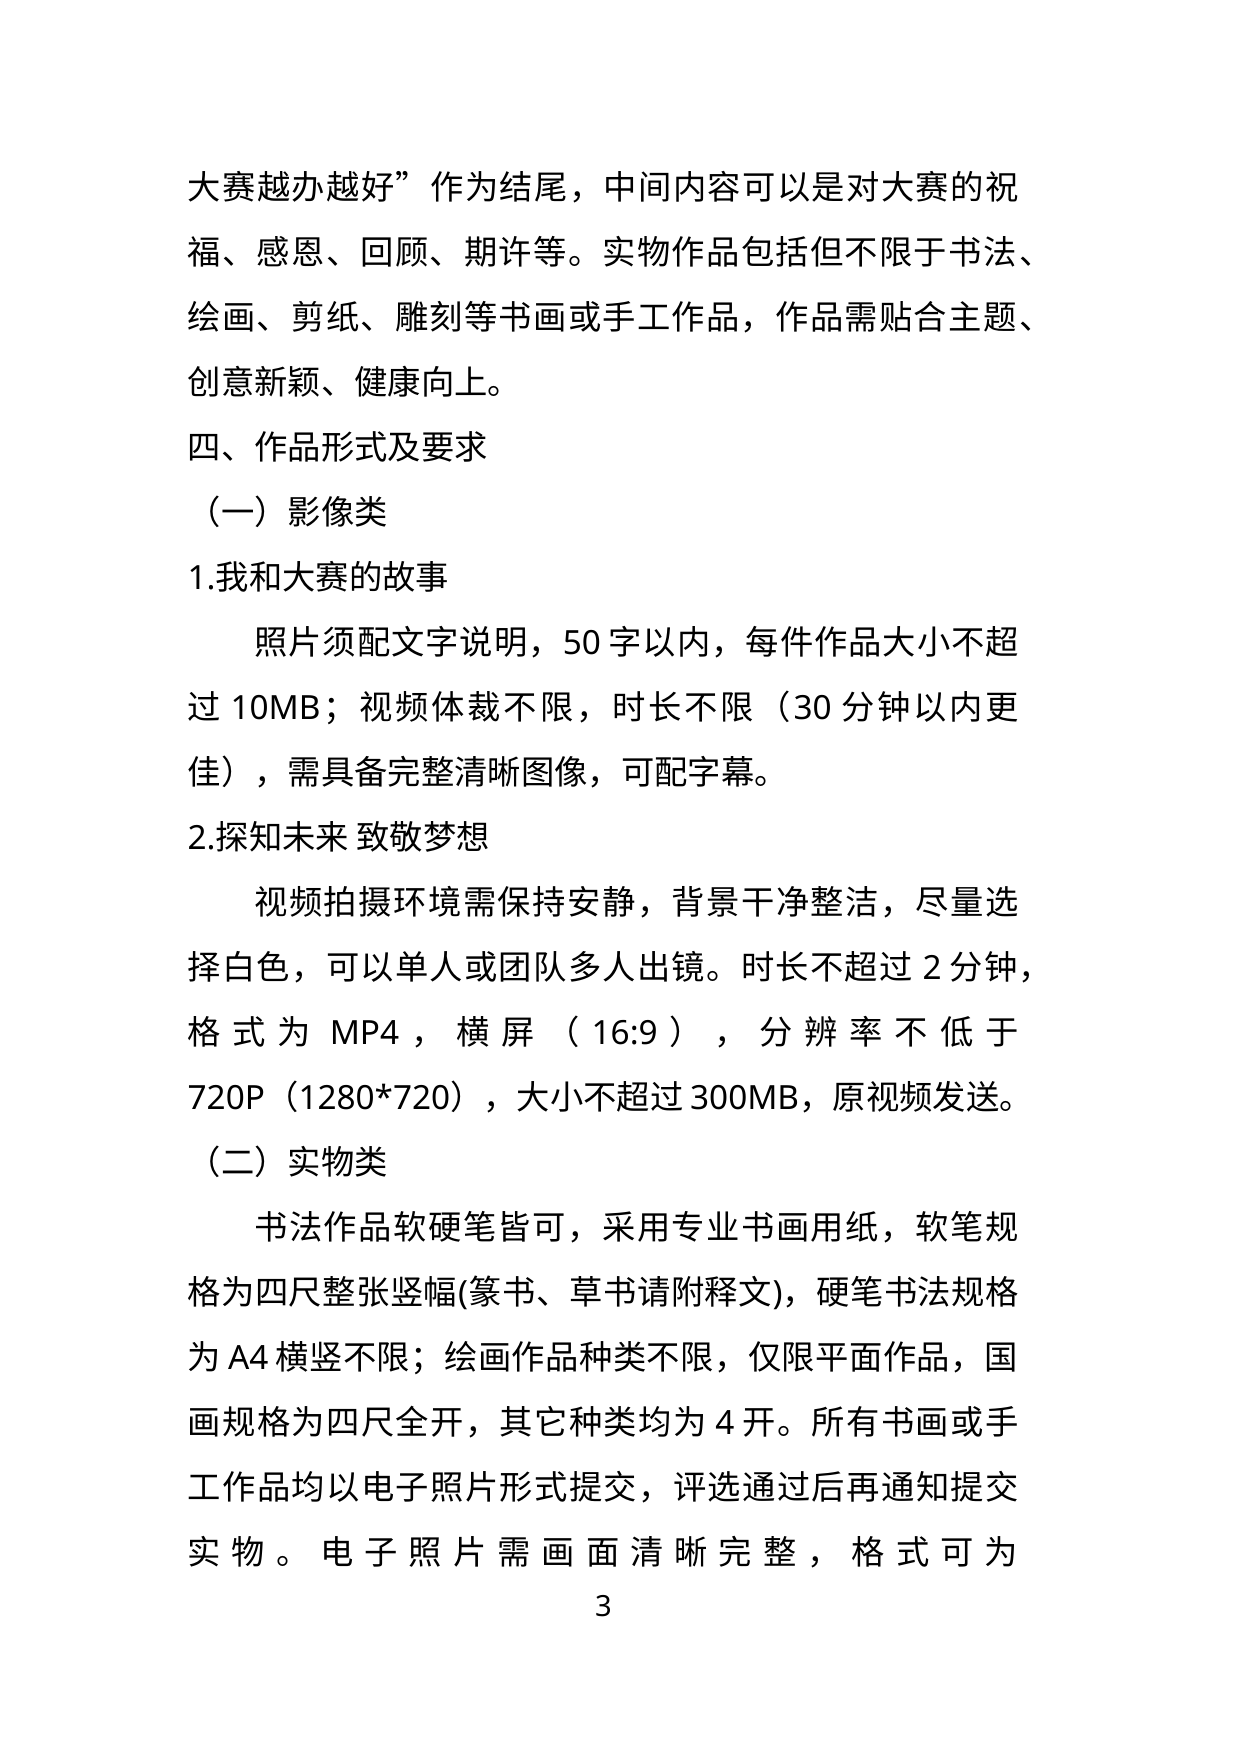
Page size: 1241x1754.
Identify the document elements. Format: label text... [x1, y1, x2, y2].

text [187, 1193, 1019, 1583]
text 2.探知未来 致敬梦想 [187, 803, 1019, 868]
text 照片须配文字说明，50字以内，每件作品大小不超过10MB；视频体裁不限，时长不限（30分钟以内更佳），需具备完整清晰图像，可配字幕。 [187, 608, 1019, 803]
text 1.我和大赛的故事 [187, 543, 1019, 608]
text （二）实物类 [187, 1128, 1019, 1193]
text 四、作品形式及要求 [187, 413, 1019, 478]
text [187, 153, 1019, 413]
text 视频拍摄环境需保持安静，背景干净整洁，尽量选择白色，可以单人或团队多人出镜。时长不超过2分钟，格式为MP4，横屏（16:9），分辨率不低于720P（1280*720），大小不超过300MB，原视频发送。 [187, 868, 1019, 1128]
text （一）影像类 [187, 478, 1019, 543]
